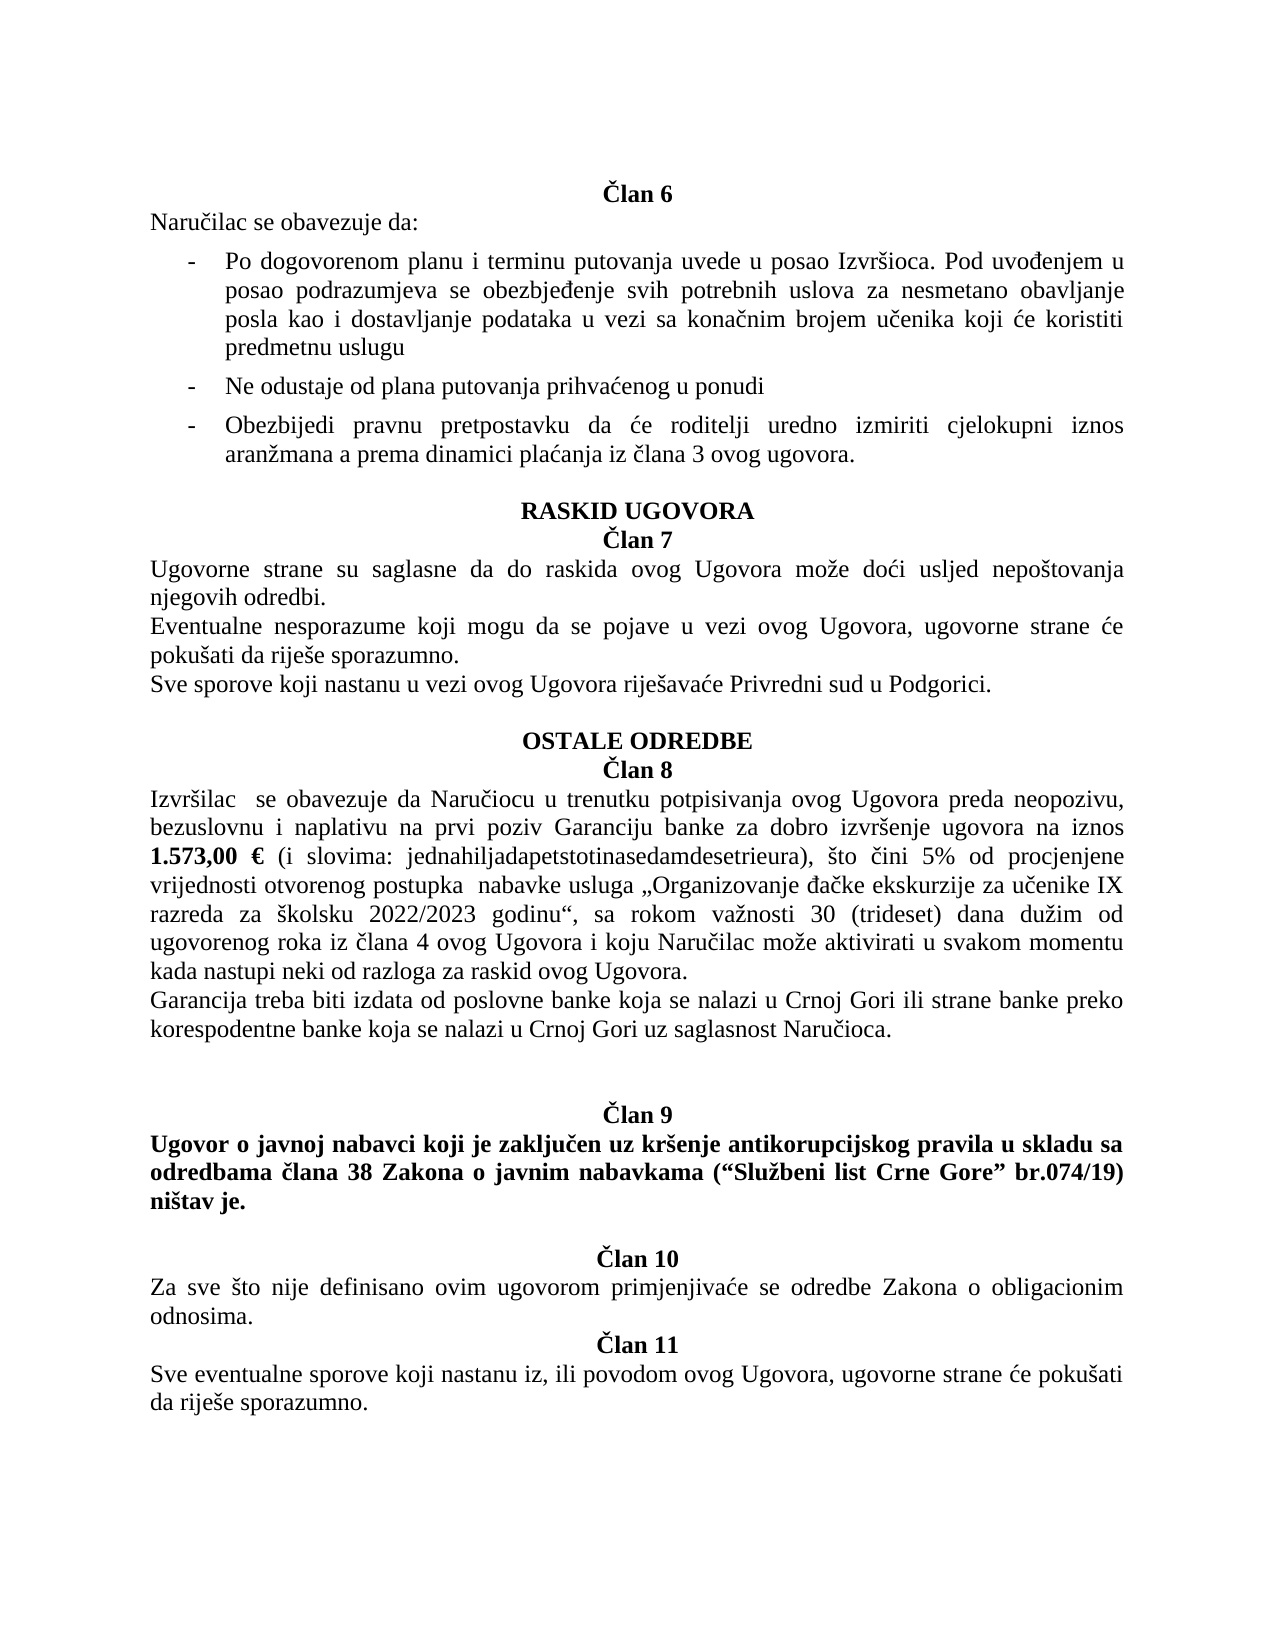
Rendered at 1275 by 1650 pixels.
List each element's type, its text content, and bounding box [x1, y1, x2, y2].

text Član 11 [150, 1330, 1125, 1359]
text Garancija treba biti izdata od poslovne banke koja se nalazi u Crnoj Gori ili strane banke preko korespodentne banke koja se nalazi u Crnoj Gori uz saglasnost Naručioca. [150, 985, 1125, 1042]
text Za sve što nije definisano ovim ugovorom primjenjivaće se odredbe Zakona o obligacionim odnosima. [150, 1272, 1125, 1330]
text OSTALE ODREDBE [150, 726, 1125, 755]
text Ugovorne strane su saglasne da do raskida ovog Ugovora može doći usljed nepoštovanja njegovih odredbi. [150, 554, 1125, 611]
text Sve sporove koji nastanu u vezi ovog Ugovora riješavaće Privredni sud u Podgorici. [150, 669, 1125, 697]
text Sve eventualne sporove koji nastanu iz, ili povodom ovog Ugovora, ugovorne strane će pokušati da riješe sporazumno. [150, 1359, 1125, 1416]
text RASKID UGOVORA [150, 496, 1125, 525]
text Ugovor o javnoj nabavci koji je zaključen uz kršenje antikorupcijskog pravila u skladu sa odredbama člana 38 Zakona o javnim nabavkama (“Službeni list Crne Gore” br.074/19) ništav je. [150, 1129, 1125, 1215]
text Izvršilac se obavezuje da Naručiocu u trenutku potpisivanja ovog Ugovora preda neopozivu, bezuslovnu i naplativu na prvi poziv Garanciju banke za dobro izvršenje ugovora na iznos 1.573,00 € (i slovima: jednahiljadapetstotinasedamdesetrieura), što čini 5% od procjenjene vrijednosti otvorenog postupka nabavke usluga „Organizovanje đačke ekskurzije za učenike IX razreda za školsku 2022/2023 godinu“, sa rokom važnosti 30 (trideset) dana dužim od ugovorenog roka iz člana 4 ovog Ugovora i koju Naručilac može aktivirati u svakom momentu kada nastupi neki od razloga za raskid ovog Ugovora. [150, 784, 1125, 985]
text Naručilac se obavezuje da: [150, 207, 1125, 236]
list Po dogovorenom planu i terminu putovanja uvede u posao Izvršioca. Pod uvođenjem u posao podrazumjeva se obezbjeđenje svih potrebnih uslova za nesmetano obavljanje posla kao i dostavljanje podataka u vezi sa konačnim brojem učenika koji će koristiti predmetnu uslugu [187, 246, 1125, 361]
text Član 7 [150, 525, 1125, 554]
text Član 10 [150, 1244, 1125, 1272]
text Član 6 [268, 179, 1007, 207]
text Član 9 [150, 1100, 1125, 1129]
list Obezbijedi pravnu pretpostavku da će roditelji uredno izmiriti cjelokupni iznos aranžmana a prema dinamici plaćanja iz člana 3 ovog ugovora. [187, 410, 1125, 467]
text Eventualne nesporazume koji mogu da se pojave u vezi ovog Ugovora, ugovorne strane će pokušati da riješe sporazumno. [150, 611, 1125, 669]
list Ne odustaje od plana putovanja prihvaćenog u ponudi [187, 371, 1125, 400]
text Član 8 [150, 755, 1125, 784]
